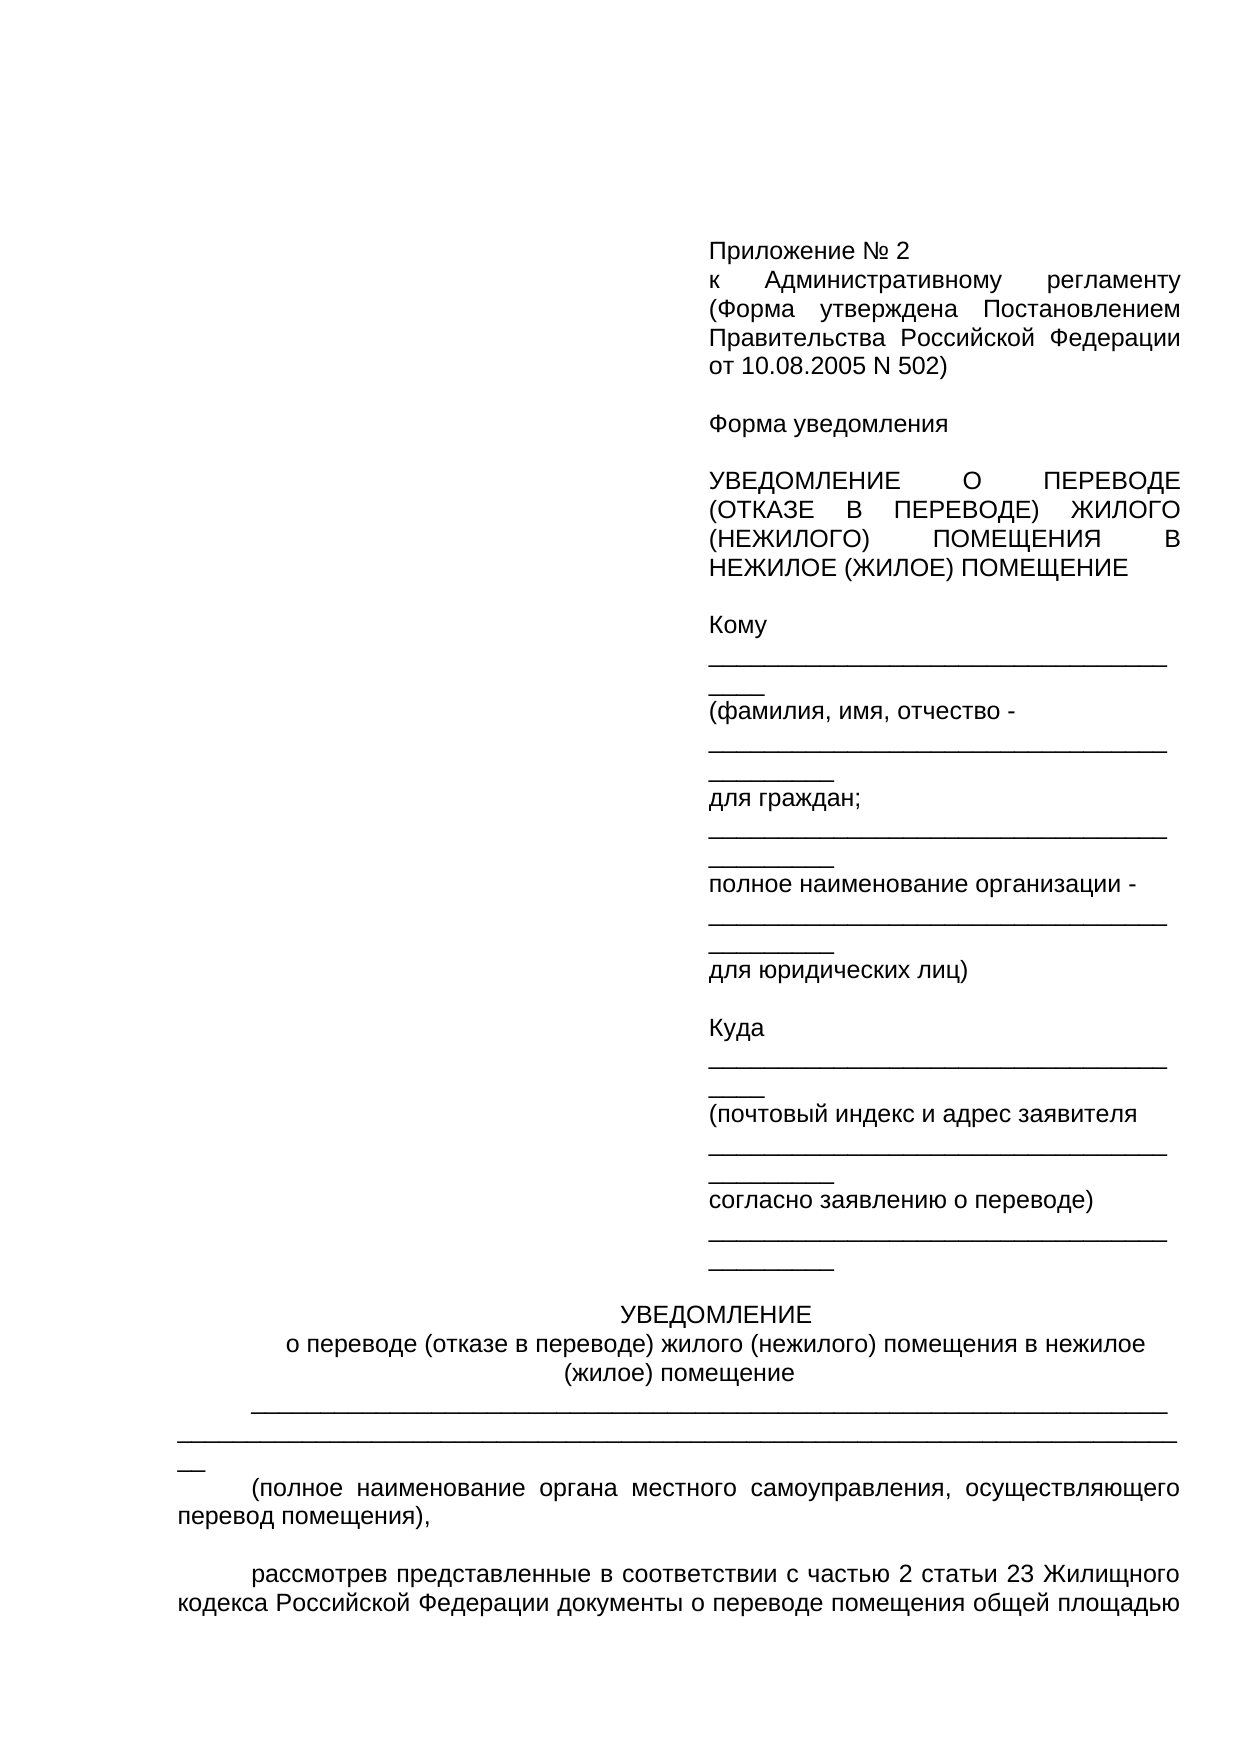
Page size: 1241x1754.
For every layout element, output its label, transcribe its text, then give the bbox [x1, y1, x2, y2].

text (фамилия, имя, отчество - [709, 696, 1181, 725]
text __________________________________________ [709, 725, 1181, 782]
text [177, 1559, 1181, 1616]
text __________________________________________ [709, 811, 1181, 869]
text УВЕДОМЛЕНИЕ [177, 1300, 1181, 1329]
text для граждан; [709, 782, 1181, 811]
text Форма уведомления [709, 409, 1181, 437]
text __________________________________________ [709, 1127, 1181, 1185]
text (полное наименование органа местного самоуправления, осуществляющего перевод помещения), [177, 1472, 1181, 1530]
text (почтовый индекс и адрес заявителя [709, 1099, 1181, 1127]
text о переводе (отказе в переводе) жилого (нежилого) помещения в нежилое (жилое) помещение [177, 1329, 1181, 1386]
text Куда _____________________________________ [709, 1012, 1181, 1099]
text для юридических лиц) [709, 955, 1181, 984]
text __________________________________________ [709, 897, 1181, 955]
text __________________________________________ [709, 1214, 1181, 1271]
text полное наименование организации - [709, 869, 1181, 897]
text к Административному регламенту (Форма утверждена Постановлением Правительства Российской Федерации от 10.08.2005 N 502) [709, 265, 1181, 380]
text УВЕДОМЛЕНИЕ О ПЕРЕВОДЕ (ОТКАЗЕ В ПЕРЕВОДЕ) ЖИЛОГО (НЕЖИЛОГО) ПОМЕЩЕНИЯ В НЕЖИЛОЕ (ЖИЛОЕ) ПОМЕЩЕНИЕ [709, 466, 1181, 581]
text Кому _____________________________________ [709, 610, 1181, 696]
text ____________________________________________________________________________________________________________________________________________ [177, 1386, 1181, 1472]
text Приложение № 2 [709, 236, 1181, 265]
text согласно заявлению о переводе) [709, 1185, 1181, 1214]
